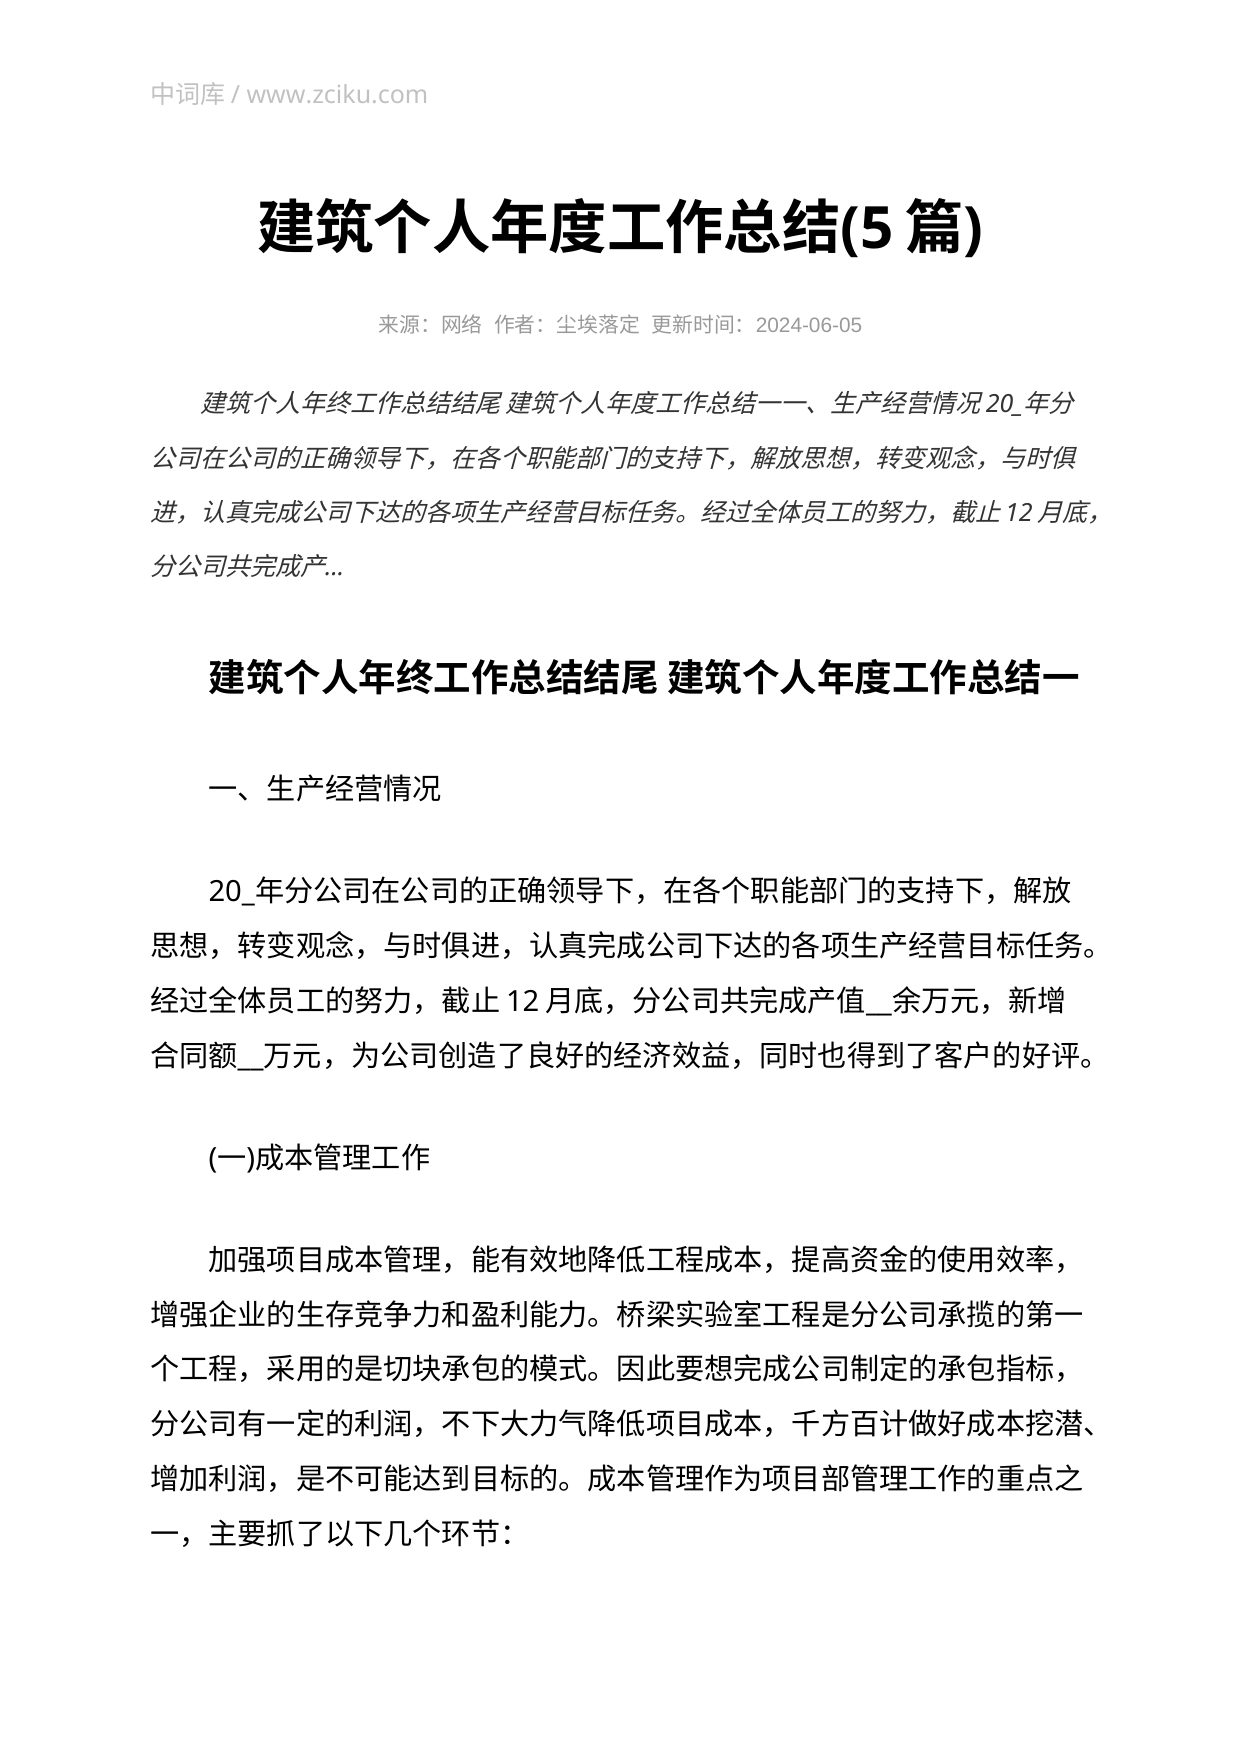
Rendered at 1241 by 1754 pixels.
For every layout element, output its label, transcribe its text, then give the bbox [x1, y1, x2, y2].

text 加强项目成本管理，能有效地降低工程成本，提高资金的使用效率，增强企业的生存竞争力和盈利能力。桥梁实验室工程是分公司承揽的第一个工程，采用的是切块承包的模式。因此要想完成公司制定的承包指标，分公司有一定的利润，不下大力气降低项目成本，千方百计做好成本挖潜、增加利润，是不可能达到目标的。成本管理作为项目部管理工作的重点之一，主要抓了以下几个环节： [150, 1236, 1090, 1553]
text (一)成本管理工作 [150, 1134, 1090, 1177]
text 一、生产经营情况 [150, 766, 1090, 808]
text 来源：网络 作者：尘埃落定 更新时间：2024-06-05 [150, 313, 1090, 337]
text 建筑个人年终工作总结结尾 建筑个人年度工作总结一一、生产经营情况20_年分公司在公司的正确领导下，在各个职能部门的支持下，解放思想，转变观念，与时俱进，认真完成公司下达的各项生产经营目标任务。经过全体员工的努力，截止12月底，分公司共完成产... [150, 384, 1090, 583]
subtitle 建筑个人年度工作总结(5篇) [150, 181, 1090, 266]
text 20_年分公司在公司的正确领导下，在各个职能部门的支持下，解放思想，转变观念，与时俱进，认真完成公司下达的各项生产经营目标任务。经过全体员工的努力，截止12月底，分公司共完成产值__余万元，新增合同额__万元，为公司创造了良好的经济效益，同时也得到了客户的好评。 [150, 867, 1090, 1074]
text 建筑个人年终工作总结结尾 建筑个人年度工作总结一 [150, 648, 1090, 702]
